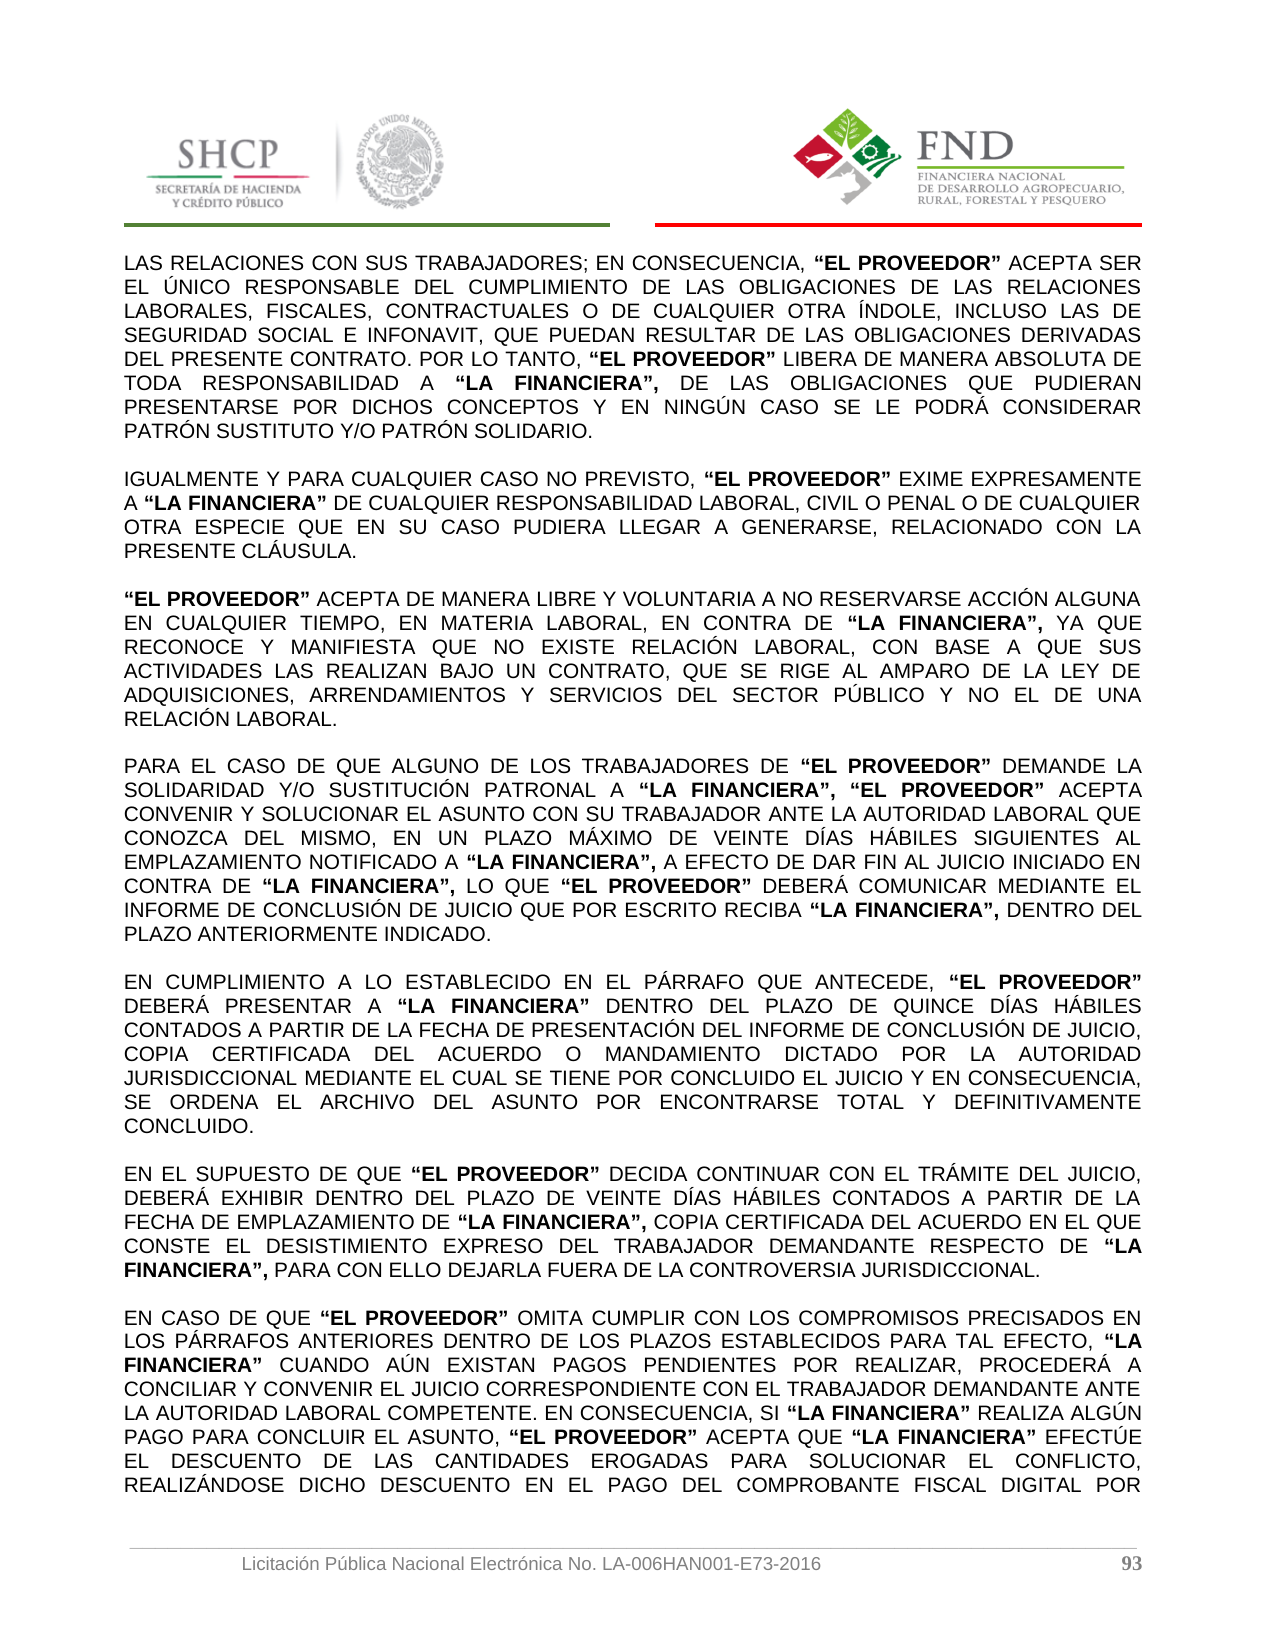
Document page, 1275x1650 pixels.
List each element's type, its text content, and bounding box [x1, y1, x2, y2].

text PARA EL CASO DE QUE ALGUNO DE LOS TRABAJADORES DE “EL PROVEEDOR” DEMANDE LA SOLIDARIDAD Y/O SUSTITUCIÓN PATRONAL A “LA FINANCIERA”, “EL PROVEEDOR” ACEPTA CONVENIR Y SOLUCIONAR EL ASUNTO CON SU TRABAJADOR ANTE LA AUTORIDAD LABORAL QUE CONOZCA DEL MISMO, EN UN PLAZO MÁXIMO DE VEINTE DÍAS HÁBILES SIGUIENTES AL EMPLAZAMIENTO NOTIFICADO A “LA FINANCIERA”, A EFECTO DE DAR FIN AL JUICIO INICIADO EN CONTRA DE “LA FINANCIERA”, LO QUE “EL PROVEEDOR” DEBERÁ COMUNICAR MEDIANTE EL INFORME DE CONCLUSIÓN DE JUICIO QUE POR ESCRITO RECIBA “LA FINANCIERA”, DENTRO DEL PLAZO ANTERIORMENTE INDICADO. [123, 754, 1142, 946]
text EN EL SUPUESTO DE QUE “EL PROVEEDOR” DECIDA CONTINUAR CON EL TRÁMITE DEL JUICIO, DEBERÁ EXHIBIR DENTRO DEL PLAZO DE VEINTE DÍAS HÁBILES CONTADOS A PARTIR DE LA FECHA DE EMPLAZAMIENTO DE “LA FINANCIERA”, COPIA CERTIFICADA DEL ACUERDO EN EL QUE CONSTE EL DESISTIMIENTO EXPRESO DEL TRABAJADOR DEMANDANTE RESPECTO DE “LA FINANCIERA”, PARA CON ELLO DEJARLA FUERA DE LA CONTROVERSIA JURISDICCIONAL. [123, 1162, 1142, 1281]
text “EL PROVEEDOR” ACEPTA DE MANERA LIBRE Y VOLUNTARIA A NO RESERVARSE ACCIÓN ALGUNA EN CUALQUIER TIEMPO, EN MATERIA LABORAL, EN CONTRA DE “LA FINANCIERA”, YA QUE RECONOCE Y MANIFIESTA QUE NO EXISTE RELACIÓN LABORAL, CON BASE A QUE SUS ACTIVIDADES LAS REALIZAN BAJO UN CONTRATO, QUE SE RIGE AL AMPARO DE LA LEY DE ADQUISICIONES, ARRENDAMIENTOS Y SERVICIOS DEL SECTOR PÚBLICO Y NO EL DE UNA RELACIÓN LABORAL. [123, 587, 1142, 730]
picture [134, 103, 454, 223]
text IGUALMENTE Y PARA CUALQUIER CASO NO PREVISTO, “EL PROVEEDOR” EXIME EXPRESAMENTE A “LA FINANCIERA” DE CUALQUIER RESPONSABILIDAD LABORAL, CIVIL O PENAL O DE CUALQUIER OTRA ESPECIE QUE EN SU CASO PUDIERA LLEGAR A GENERARSE, RELACIONADO CON LA PRESENTE CLÁUSULA. [123, 467, 1142, 563]
text EN CUMPLIMIENTO A LO ESTABLECIDO EN EL PÁRRAFO QUE ANTECEDE, “EL PROVEEDOR” DEBERÁ PRESENTAR A “LA FINANCIERA” DENTRO DEL PLAZO DE QUINCE DÍAS HÁBILES CONTADOS A PARTIR DE LA FECHA DE PRESENTACIÓN DEL INFORME DE CONCLUSIÓN DE JUICIO, COPIA CERTIFICADA DEL ACUERDO O MANDAMIENTO DICTADO POR LA AUTORIDAD JURISDICCIONAL MEDIANTE EL CUAL SE TIENE POR CONCLUIDO EL JUICIO Y EN CONSECUENCIA, SE ORDENA EL ARCHIVO DEL ASUNTO POR ENCONTRARSE TOTAL Y DEFINITIVAMENTE CONCLUIDO. [123, 970, 1142, 1138]
picture [786, 103, 1131, 212]
